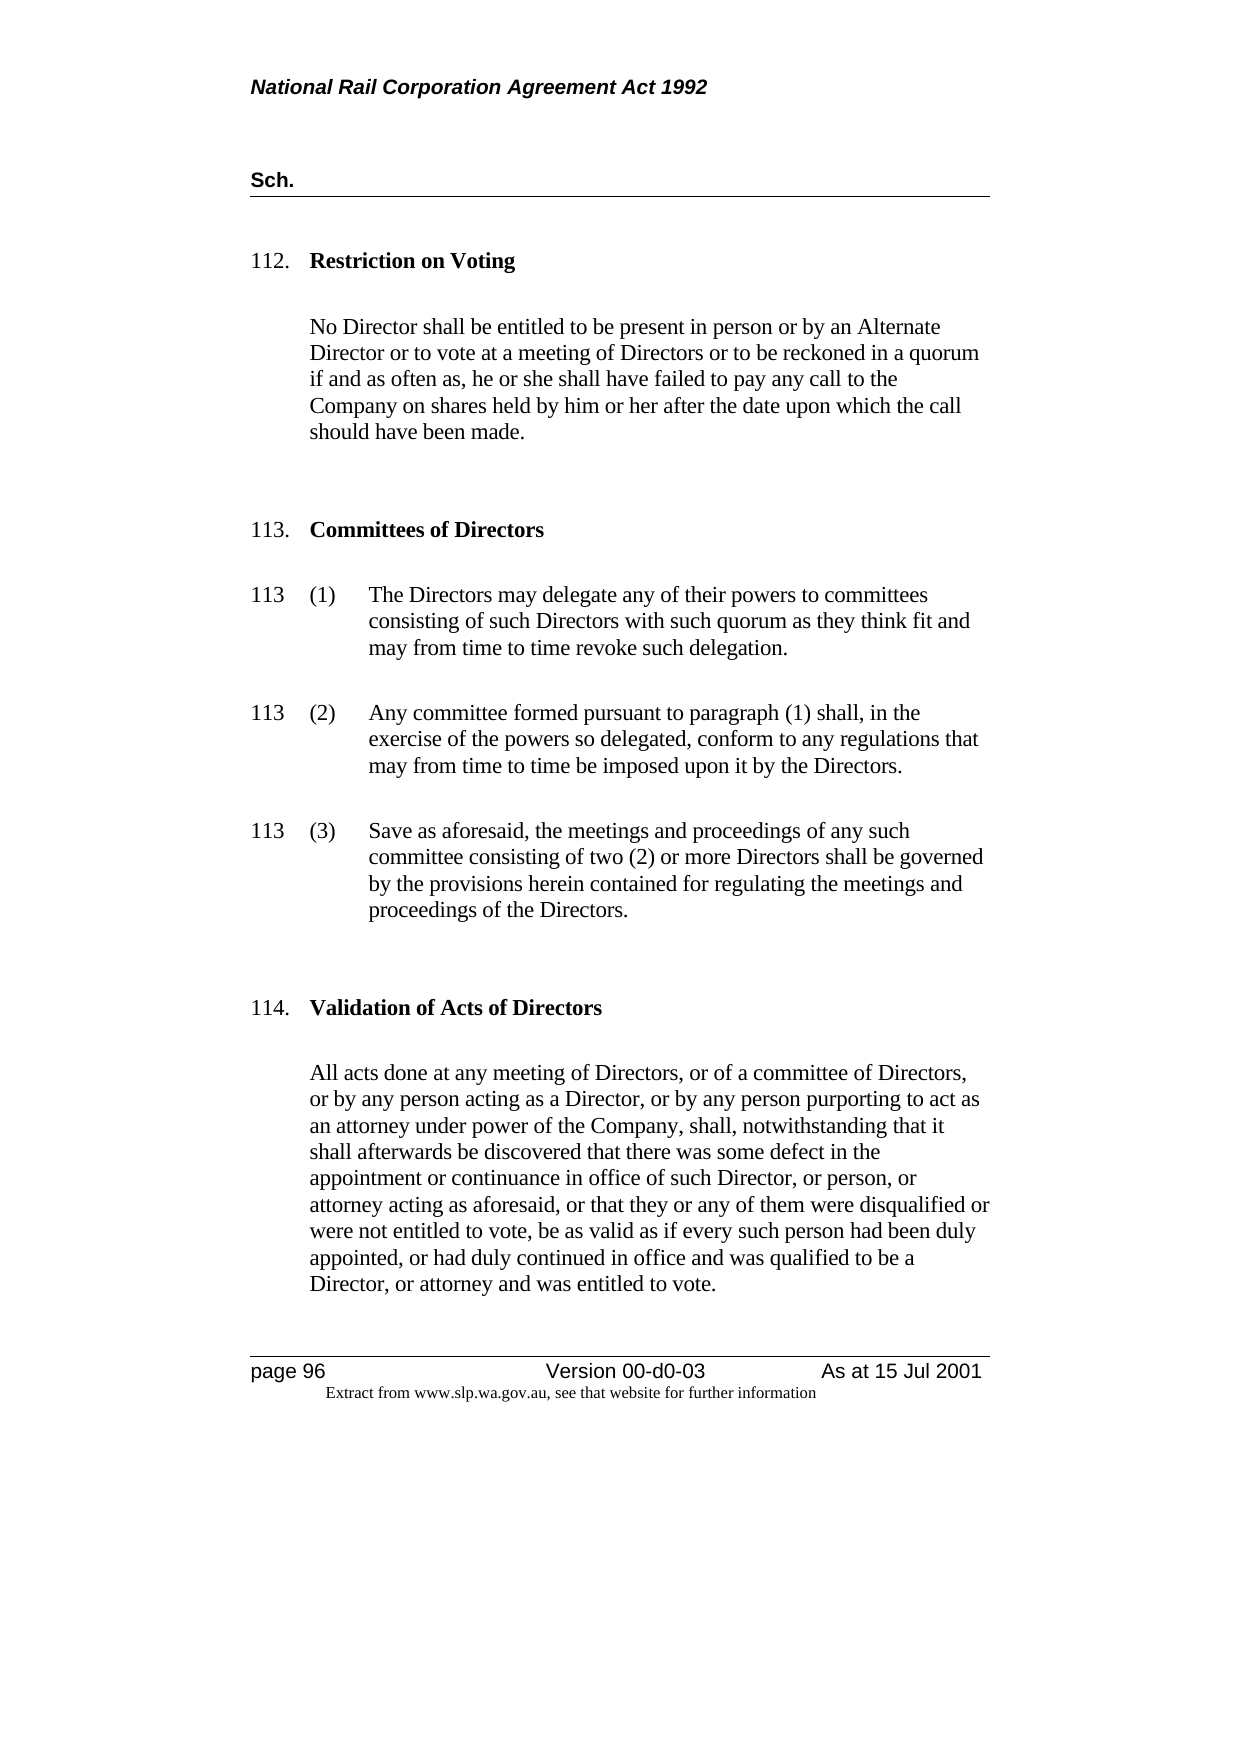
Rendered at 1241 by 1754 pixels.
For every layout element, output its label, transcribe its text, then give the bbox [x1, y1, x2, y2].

text 113 (3) Save as aforesaid, the meetings and proceedings of any such committee consisting of two (2) or more Directors shall be governed by the provisions herein contained for regulating the meetings and proceedings of the Directors. [250, 817, 990, 922]
text 114. Validation of Acts of Directors [250, 994, 990, 1020]
text No Director shall be entitled to be present in person or by an Alternate Director or to vote at a meeting of Directors or to be reckoned in a quorum if and as often as, he or she shall have failed to pay any call to the Company on shares held by him or her after the date upon which the call should have been made. [250, 313, 990, 444]
text 113. Committees of Directors [250, 516, 990, 542]
text 112. Restriction on Voting [250, 247, 990, 274]
text All acts done at any meeting of Directors, or of a committee of Directors, or by any person acting as a Director, or by any person purporting to act as an attorney under power of the Company, shall, notwithstanding that it shall afterwards be discovered that there was some defect in the appointment or continuance in office of such Director, or person, or attorney acting as aforesaid, or that they or any of them were disqualified or were not entitled to vote, be as valid as if every such person had been duly appointed, or had duly continued in office and was qualified to be a Director, or attorney and was entitled to vote. [250, 1059, 990, 1296]
text 113 (1) The Directors may delegate any of their powers to committees consisting of such Directors with such quorum as they think fit and may from time to time revoke such delegation. [250, 581, 990, 660]
text 113 (2) Any committee formed pursuant to paragraph (1) shall, in the exercise of the powers so delegated, conform to any regulations that may from time to time be imposed upon it by the Directors. [250, 699, 990, 778]
